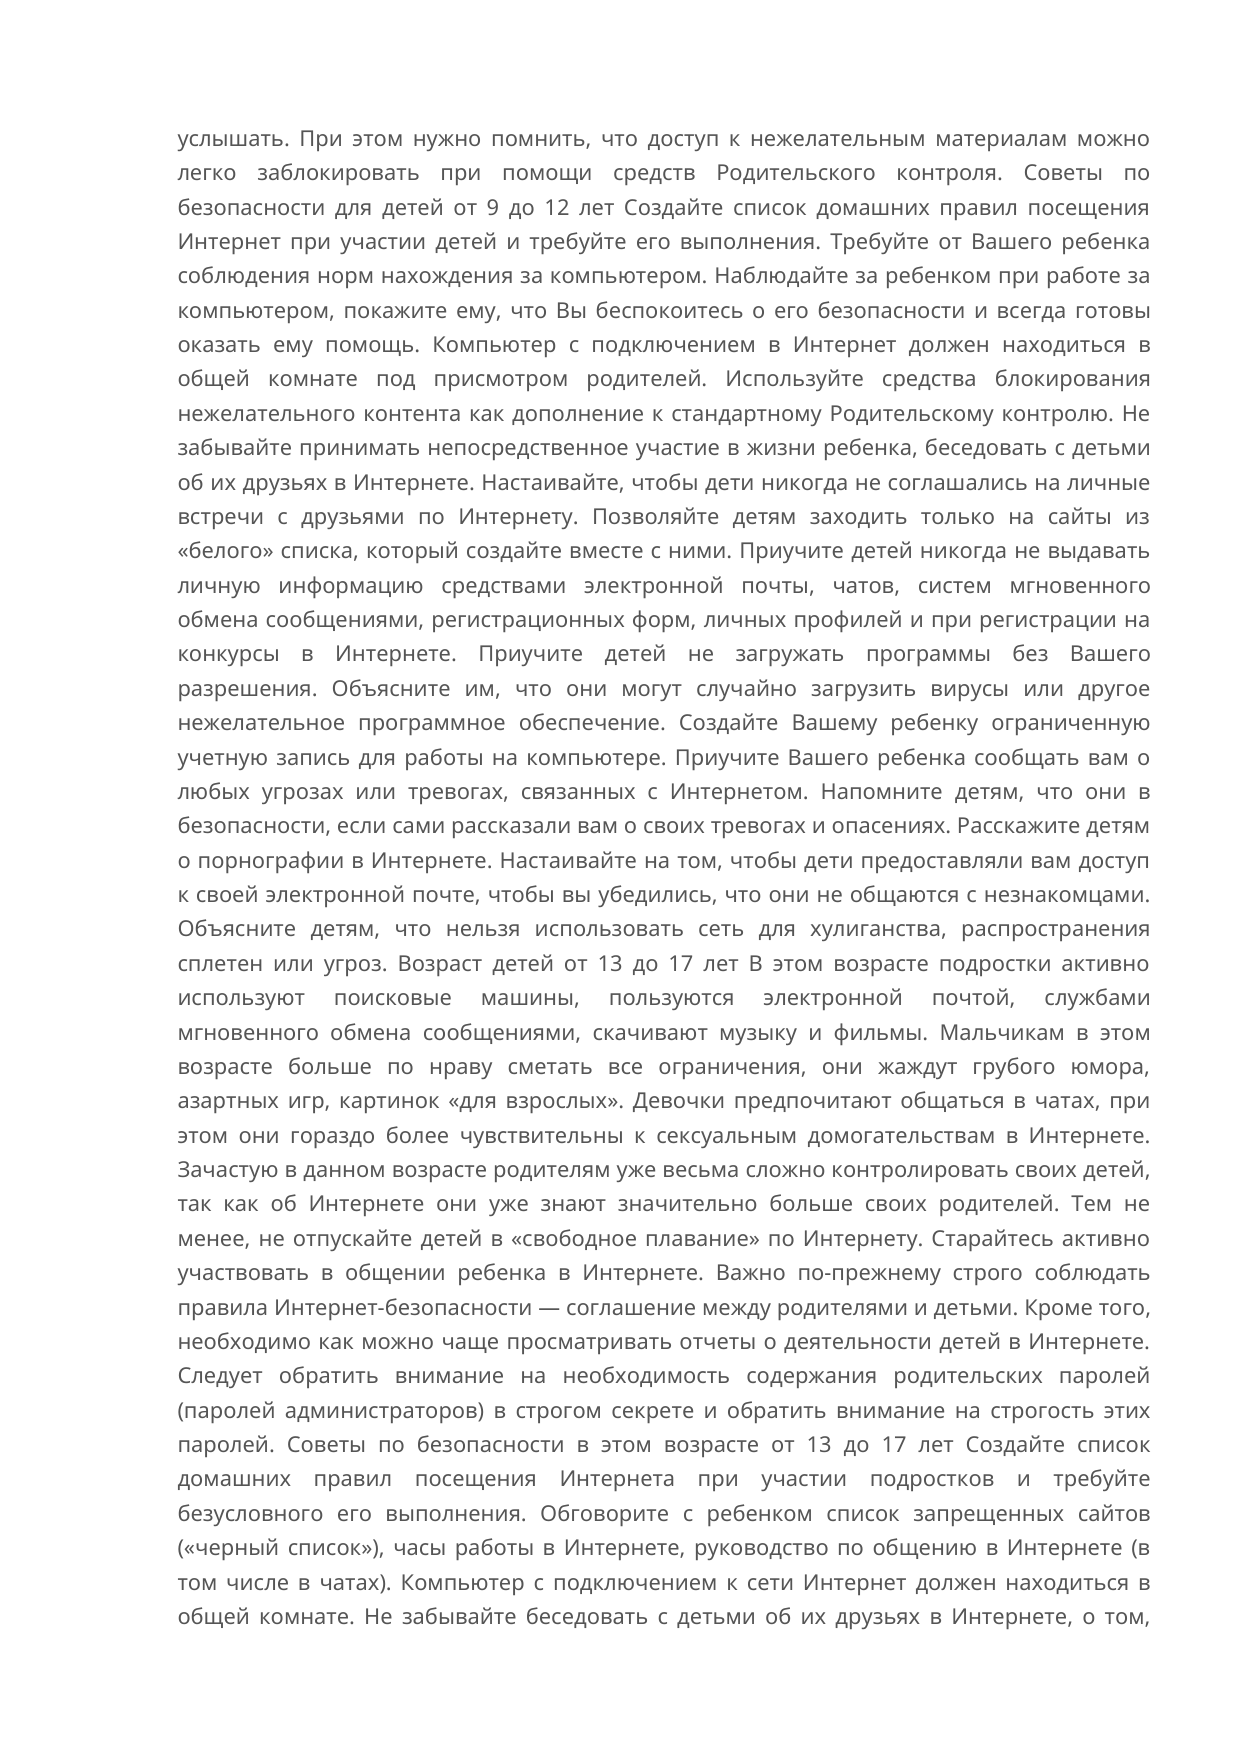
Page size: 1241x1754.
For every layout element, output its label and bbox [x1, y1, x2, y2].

text [177, 118, 1152, 1631]
